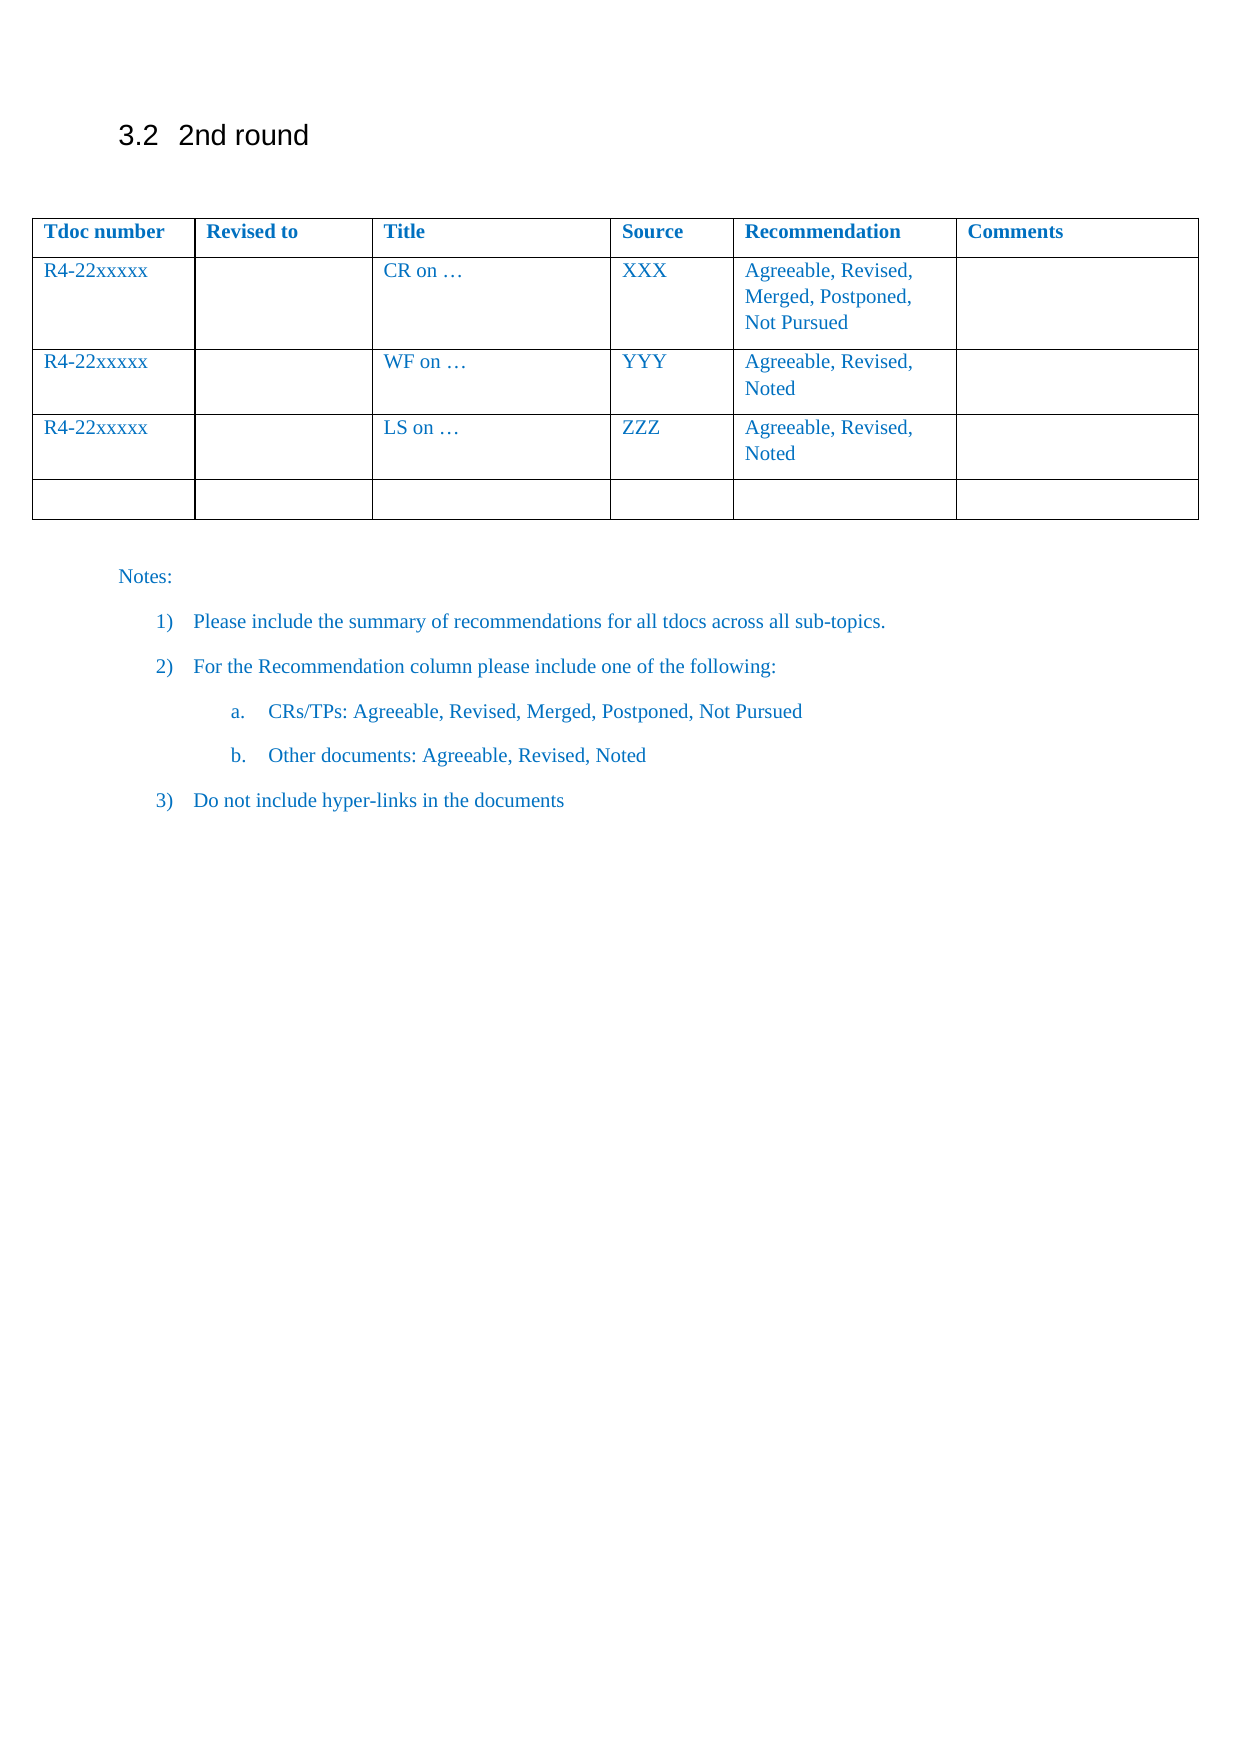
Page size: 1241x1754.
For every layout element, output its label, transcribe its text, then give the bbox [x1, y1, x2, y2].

table_header Revised to [196, 219, 372, 257]
table_cell [33, 480, 194, 519]
table_header Recommendation [734, 219, 956, 257]
table_cell XXX [611, 258, 733, 348]
table_cell [373, 480, 610, 519]
list Do not include hyper-links in the documents [156, 788, 1122, 812]
table_header Title [373, 219, 610, 257]
table_cell [611, 480, 733, 519]
list Please include the summary of recommendations for all tdocs across all sub-topics. [156, 609, 1122, 633]
table_cell [957, 350, 1198, 414]
table_header Comments [957, 219, 1198, 257]
table_cell R4-22xxxxx [33, 415, 194, 479]
table_cell ZZZ [611, 415, 733, 479]
table_cell [957, 258, 1198, 348]
list For the Recommendation column please include one of the following: [156, 654, 1122, 678]
table_cell [196, 258, 372, 348]
table_header Source [611, 219, 733, 257]
table_cell [196, 480, 372, 519]
table_header Tdoc number [33, 219, 194, 257]
table_cell R4-22xxxxx [33, 258, 194, 348]
list Other documents: Agreeable, Revised, Noted [231, 743, 1122, 767]
table_cell [196, 415, 372, 479]
table_cell CR on … [373, 258, 610, 348]
table_cell [957, 415, 1198, 479]
table_cell [734, 480, 956, 519]
subtitle 2nd round [118, 118, 1122, 152]
table_cell Agreeable, Revised, Noted [734, 415, 956, 479]
table_cell [196, 350, 372, 414]
list CRs/TPs: Agreeable, Revised, Merged, Postponed, Not Pursued [231, 698, 1122, 723]
table_cell WF on … [373, 350, 610, 414]
table_cell R4-22xxxxx [33, 350, 194, 414]
table_cell Agreeable, Revised, Noted [734, 350, 956, 414]
table_cell Agreeable, Revised, Merged, Postponed, Not Pursued [734, 258, 956, 348]
table_cell [957, 480, 1198, 519]
text Notes: [118, 564, 1122, 588]
table_cell YYY [611, 350, 733, 414]
table_cell LS on … [373, 415, 610, 479]
